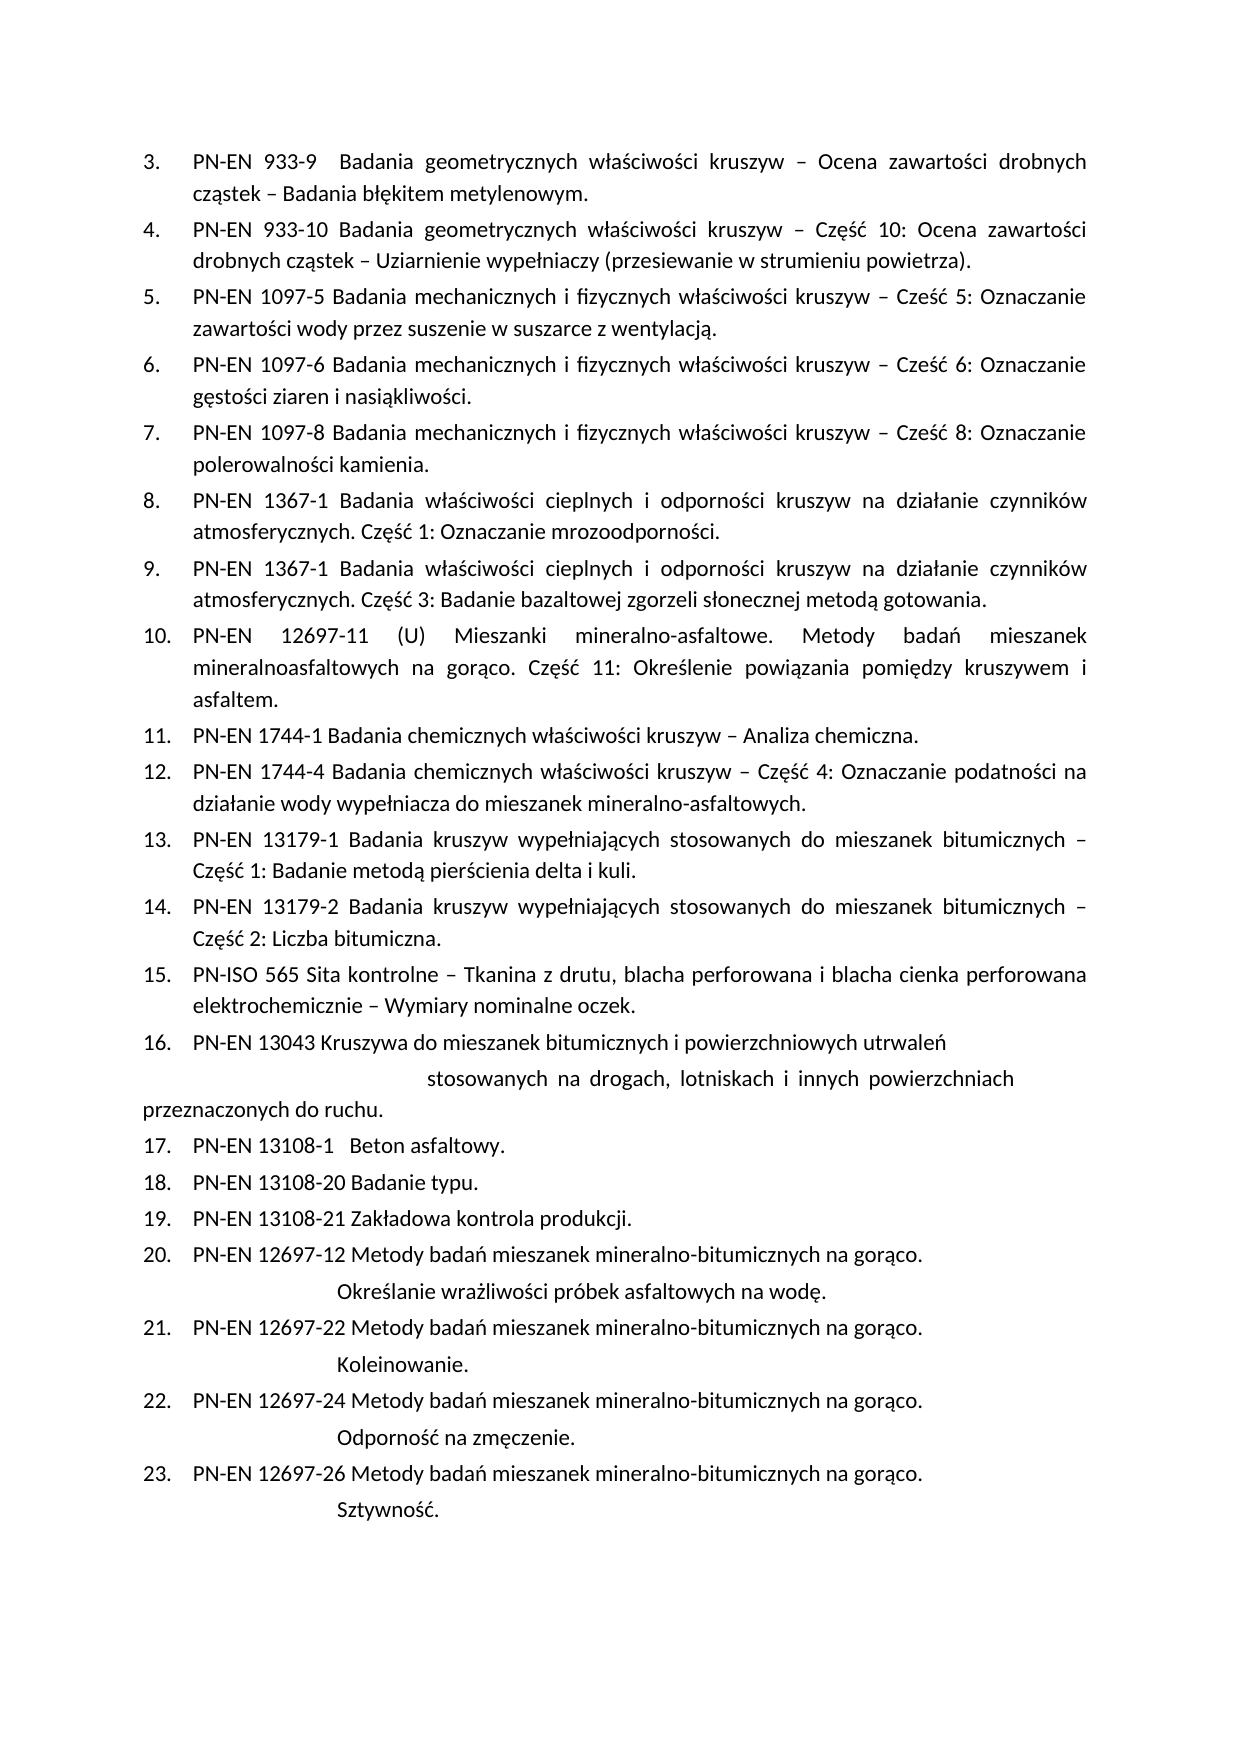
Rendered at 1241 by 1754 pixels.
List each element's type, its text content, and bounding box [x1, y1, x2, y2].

list PN-EN 1097-8 Badania mechanicznych i fizycznych właściwości kruszyw – Cześć 8: Oznaczanie polerowalności kamienia. [143, 418, 1088, 478]
list PN-EN 12697-24 Metody badań mieszanek mineralno-bitumicznych na gorąco. [143, 1386, 1088, 1414]
list PN-EN 13108-21 Zakładowa kontrola produkcji. [143, 1204, 1088, 1232]
list PN-EN 1744-1 Badania chemicznych właściwości kruszyw – Analiza chemiczna. [143, 721, 1088, 749]
list PN-EN 1367-1 Badania właściwości cieplnych i odporności kruszyw na działanie czynników atmosferycznych. Część 3: Badanie bazaltowej zgorzeli słonecznej metodą gotowania. [143, 554, 1088, 613]
list PN-EN 12697-11 (U) Mieszanki mineralno-asfaltowe. Metody badań mieszanek mineralnoasfaltowych na gorąco. Część 11: Określenie powiązania pomiędzy kruszywem i asfaltem. [143, 622, 1088, 713]
list PN-EN 13043 Kruszywa do mieszanek bitumicznych i powierzchniowych utrwaleń [143, 1028, 1088, 1056]
list PN-EN 1744-4 Badania chemicznych właściwości kruszyw – Część 4: Oznaczanie podatności na działanie wody wypełniacza do mieszanek mineralno-asfaltowych. [143, 757, 1088, 817]
list PN-EN 1097-5 Badania mechanicznych i fizycznych właściwości kruszyw – Cześć 5: Oznaczanie zawartości wody przez suszenie w suszarce z wentylacją. [143, 282, 1088, 342]
list PN-EN 13108-1 Beton asfaltowy. [143, 1131, 1088, 1159]
list PN-EN 933-10 Badania geometrycznych właściwości kruszyw – Część 10: Ocena zawartości drobnych cząstek – Uziarnienie wypełniaczy (przesiewanie w strumieniu powietrza). [143, 215, 1088, 274]
list PN-EN 12697-26 Metody badań mieszanek mineralno-bitumicznych na gorąco. [143, 1459, 1088, 1487]
list PN-EN 933-9 Badania geometrycznych właściwości kruszyw – Ocena zawartości drobnych cząstek – Badania błękitem metylenowym. [143, 147, 1088, 207]
list PN-EN 12697-22 Metody badań mieszanek mineralno-bitumicznych na gorąco. [143, 1313, 1088, 1341]
text Koleinowanie. [141, 1350, 1088, 1378]
text Sztywność. [141, 1496, 1088, 1523]
list PN-EN 13108-20 Badanie typu. [143, 1168, 1088, 1196]
list PN-EN 13179-1 Badania kruszyw wypełniających stosowanych do mieszanek bitumicznych – Część 1: Badanie metodą pierścienia delta i kuli. [143, 825, 1088, 884]
list PN-EN 1097-6 Badania mechanicznych i fizycznych właściwości kruszyw – Cześć 6: Oznaczanie gęstości ziaren i nasiąkliwości. [143, 350, 1088, 410]
text Określanie wrażliwości próbek asfaltowych na wodę. [141, 1277, 1088, 1305]
list PN-EN 12697-12 Metody badań mieszanek mineralno-bitumicznych na gorąco. [143, 1240, 1088, 1268]
list PN-EN 1367-1 Badania właściwości cieplnych i odporności kruszyw na działanie czynników atmosferycznych. Część 1: Oznaczanie mrozoodporności. [143, 486, 1088, 546]
list PN-ISO 565 Sita kontrolne – Tkanina z drutu, blacha perforowana i blacha cienka perforowana elektrochemicznie – Wymiary nominalne oczek. [143, 960, 1088, 1020]
text stosowanych na drogach, lotniskach i innych powierzchniach przeznaczonych do ruchu. [141, 1064, 1019, 1124]
text Odporność na zmęczenie. [141, 1423, 1088, 1451]
list PN-EN 13179-2 Badania kruszyw wypełniających stosowanych do mieszanek bitumicznych – Część 2: Liczba bitumiczna. [143, 892, 1088, 952]
